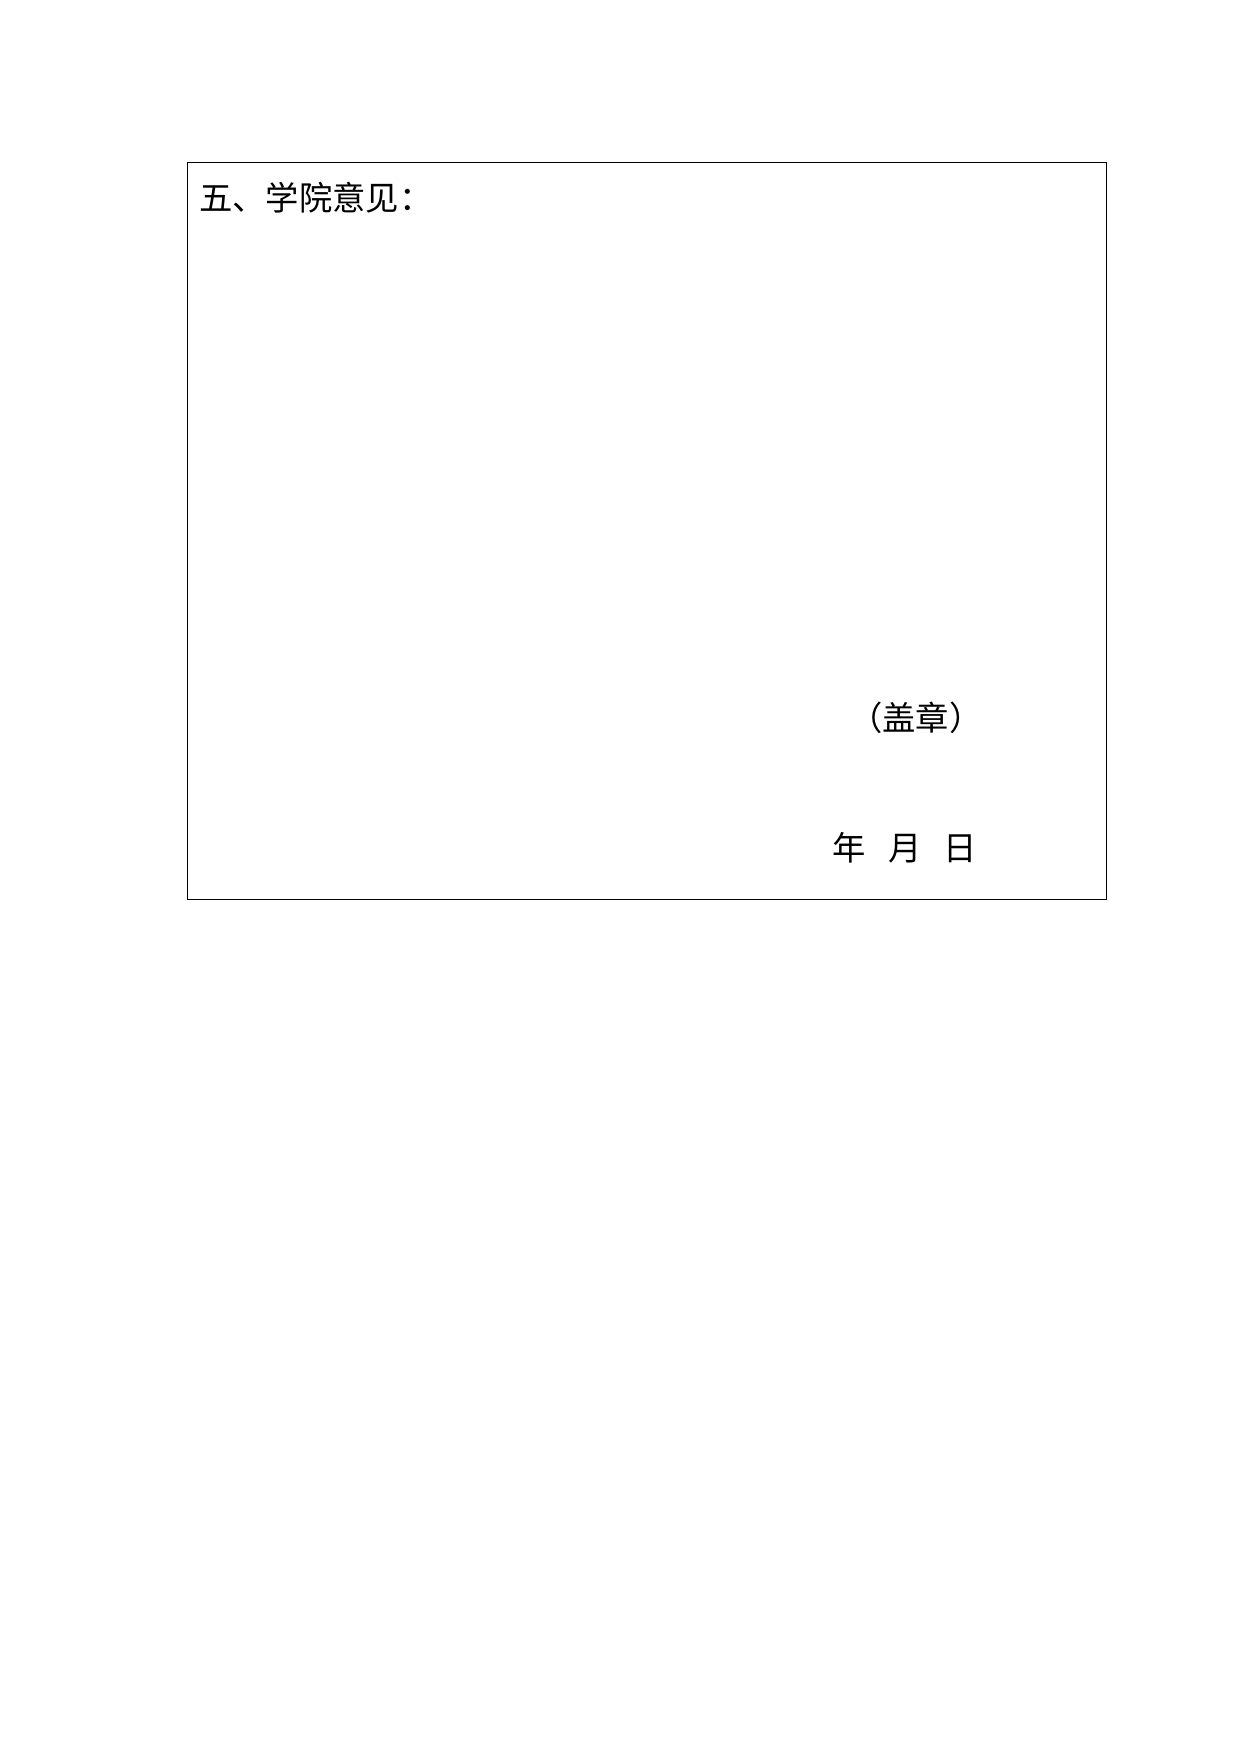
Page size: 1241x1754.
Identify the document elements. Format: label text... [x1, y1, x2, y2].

table_header 五、学院意见： （盖章） 年 月 日 [188, 163, 1106, 899]
